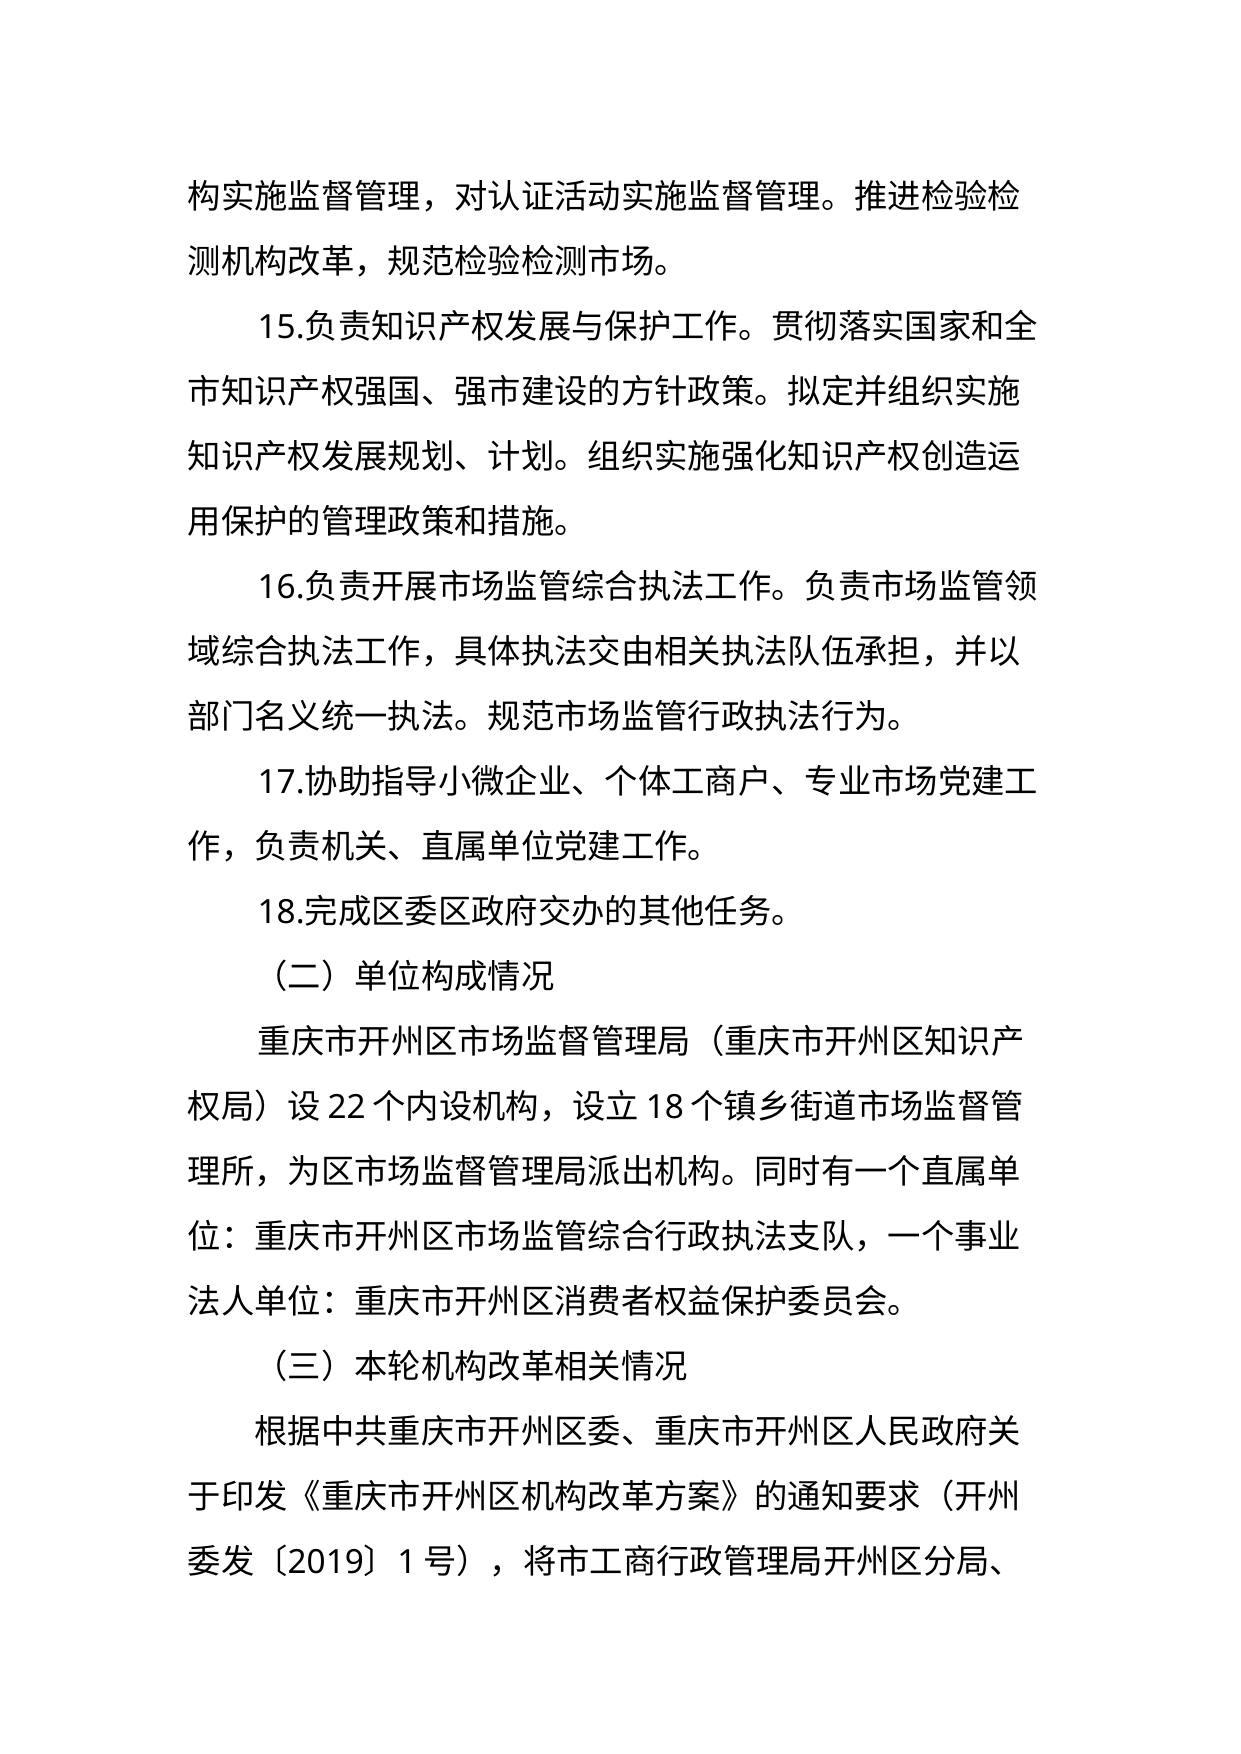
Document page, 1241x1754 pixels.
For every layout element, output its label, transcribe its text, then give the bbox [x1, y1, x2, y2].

text （二）单位构成情况 [187, 942, 1053, 1007]
text 16.负责开展市场监管综合执法工作。负责市场监管领域综合执法工作，具体执法交由相关执法队伍承担，并以部门名义统一执法。规范市场监管行政执法行为。 [187, 552, 1053, 747]
text 重庆市开州区市场监督管理局（重庆市开州区知识产权局）设22个内设机构，设立18个镇乡街道市场监督管理所，为区市场监督管理局派出机构。同时有一个直属单位：重庆市开州区市场监管综合行政执法支队，一个事业法人单位：重庆市开州区消费者权益保护委员会。 [187, 1007, 1053, 1332]
text 17.协助指导小微企业、个体工商户、专业市场党建工作，负责机关、直属单位党建工作。 [187, 747, 1053, 877]
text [187, 162, 1053, 292]
text 15.负责知识产权发展与保护工作。贯彻落实国家和全市知识产权强国、强市建设的方针政策。拟定并组织实施知识产权发展规划、计划。组织实施强化知识产权创造运用保护的管理政策和措施。 [187, 292, 1053, 552]
text （三）本轮机构改革相关情况 [187, 1332, 1053, 1397]
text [187, 1397, 1053, 1592]
text 18.完成区委区政府交办的其他任务。 [187, 877, 1053, 942]
